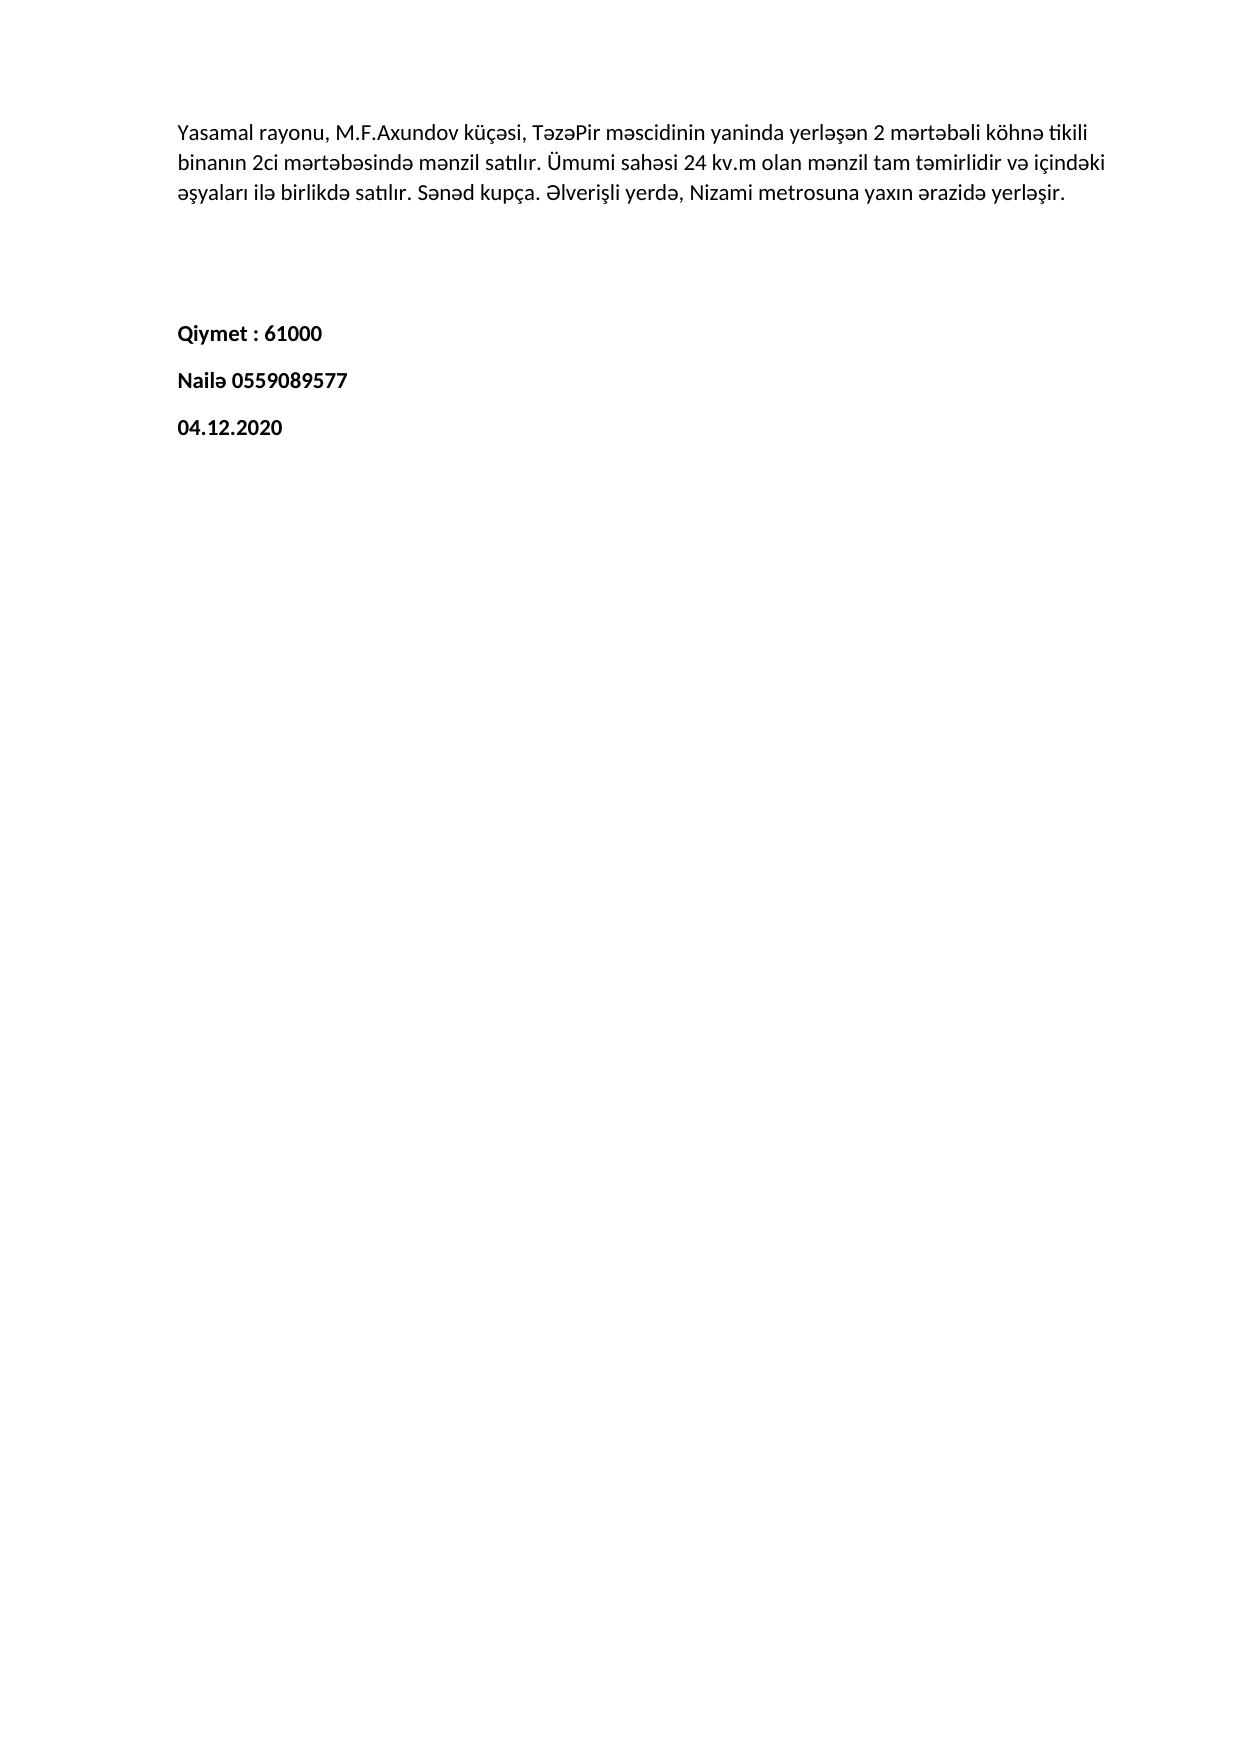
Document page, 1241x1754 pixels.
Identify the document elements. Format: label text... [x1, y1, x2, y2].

text 04.12.2020 [177, 413, 1152, 441]
text Qiymet : 61000 [177, 319, 1152, 347]
text Nailə 0559089577 [177, 366, 1152, 394]
text Yasamal rayonu, M.F.Axundov küçəsi, TəzəPir məscidinin yaninda yerləşən 2 mərtəbəli köhnə tikili binanın 2ci mərtəbəsində mənzil satılır. Ümumi sahəsi 24 kv.m olan mənzil tam təmirlidir və içindəki əşyaları ilə birlikdə satılır. Sənəd kupça. Əlverişli yerdə, Nizami metrosuna yaxın ərazidə yerləşir. [177, 118, 1152, 207]
